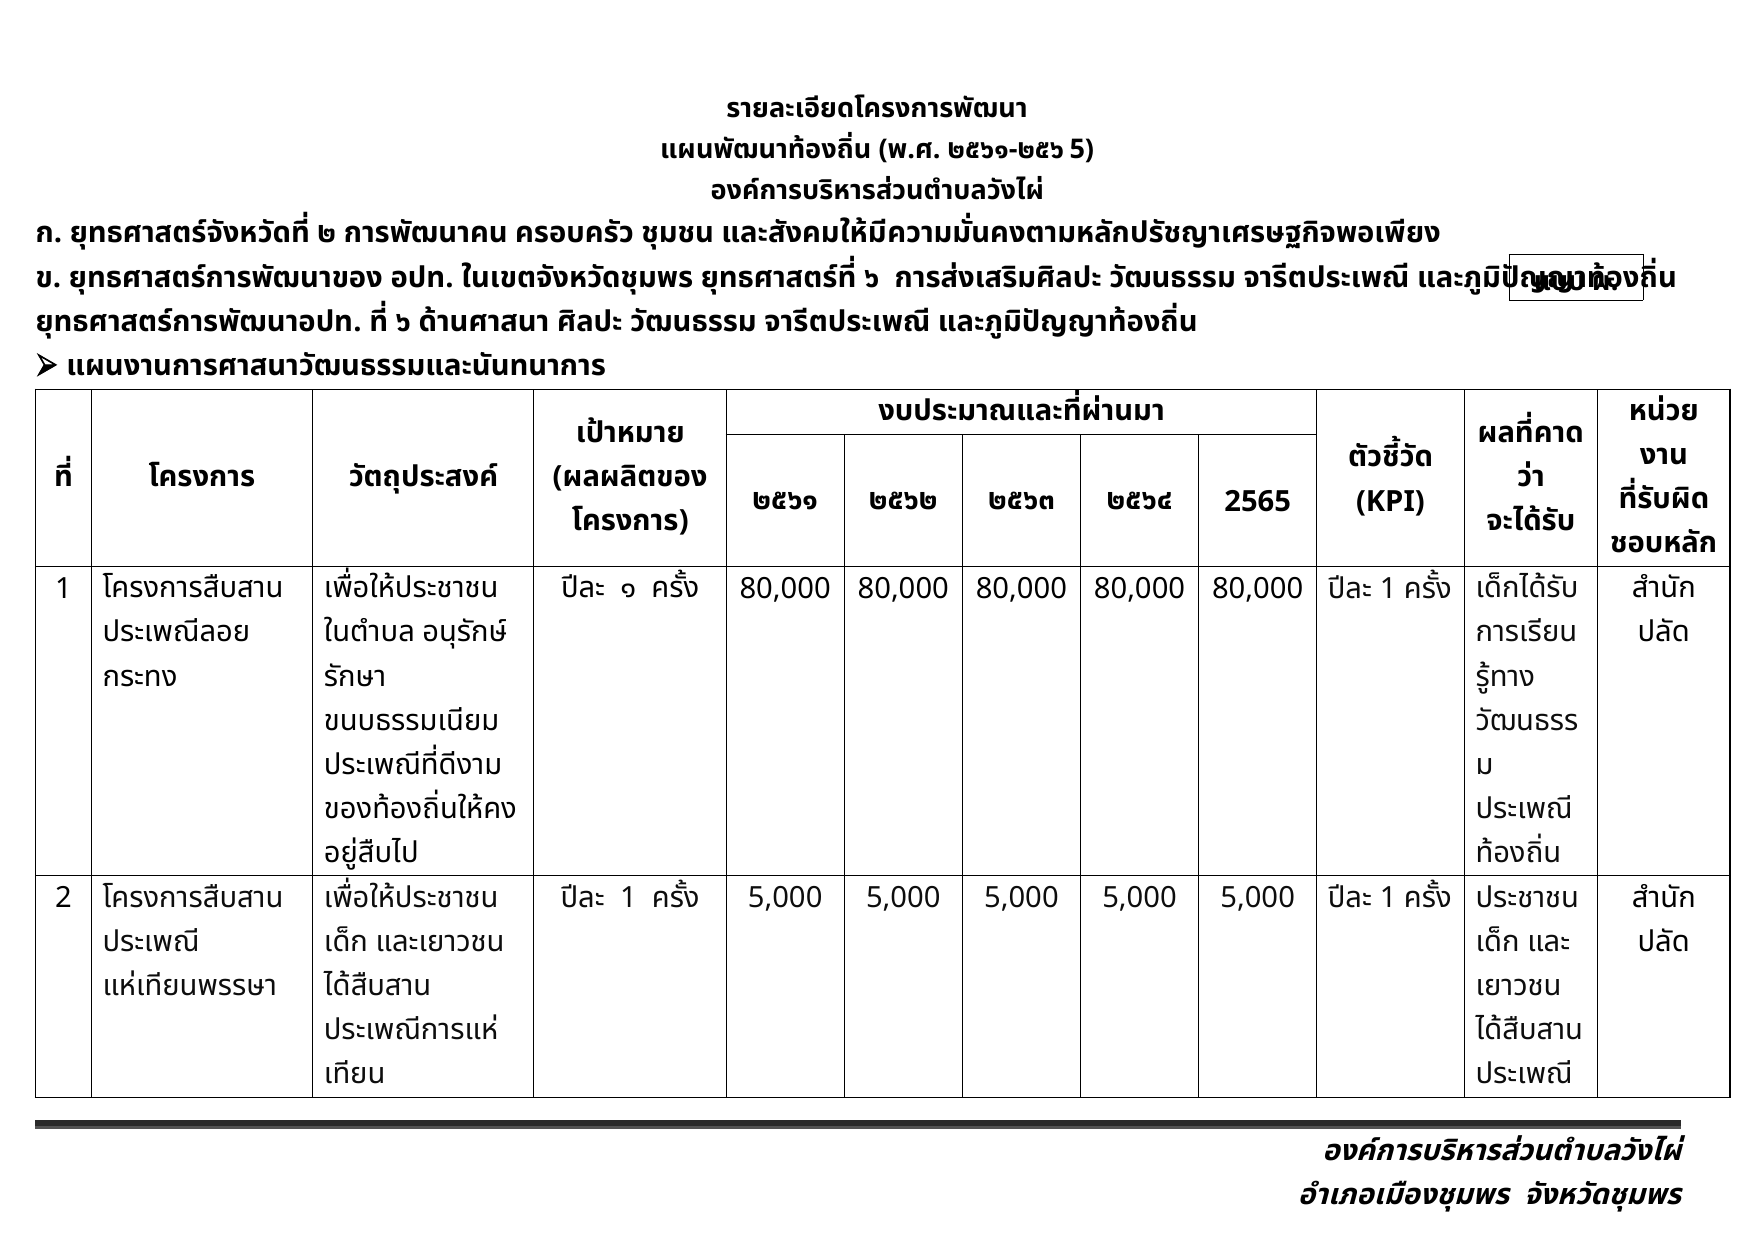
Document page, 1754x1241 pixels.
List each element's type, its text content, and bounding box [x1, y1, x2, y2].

table_header หน่วยงาน ที่รับผิดชอบหลัก [1598, 390, 1729, 566]
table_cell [313, 876, 533, 1097]
table_header งบประมาณและที่ผ่านมา [727, 390, 1316, 434]
table_cell ๒๕๖๔ [1081, 435, 1198, 566]
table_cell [1465, 876, 1597, 1097]
table_cell สำนักปลัด [1598, 567, 1729, 875]
table_header วัตถุประสงค์ [313, 390, 533, 566]
text ข. ยุทธศาสตร์การพัฒนาของ อปท. ในเขตจังหวัดชุมพร ยุทธศาสตร์ที่ ๖ การส่งเสริมศิลปะ วัฒนธรรม จารีตประเพณี และภูมิปัญญาท้องถิ่น [35, 256, 1718, 300]
table_cell 5,000 [845, 876, 962, 1097]
table_cell 80,000 [1081, 567, 1198, 875]
table_header ผลที่คาดว่า จะได้รับ [1465, 390, 1597, 566]
table_cell เพื่อให้ประชาชนในตำบล อนุรักษ์ รักษาขนบธรรมเนียมประเพณีที่ดีงามของท้องถิ่นให้คงอยู่สืบไป [313, 567, 533, 875]
table_cell 80,000 [845, 567, 962, 875]
table_cell 2565 [1199, 435, 1316, 566]
text แผนงานการศาสนาวัฒนธรรมและนันทนาการ [35, 344, 1718, 388]
table_cell 80,000 [727, 567, 844, 875]
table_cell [92, 876, 312, 1097]
table_cell 1 [36, 567, 91, 875]
table_header ตัวชี้วัด (KPI) [1317, 390, 1464, 566]
text ยุทธศาสตร์การพัฒนาอปท. ที่ ๖ ด้านศาสนา ศิลปะ วัฒนธรรม จารีตประเพณี และภูมิปัญญาท้องถิ่น [35, 300, 1718, 344]
table_header เป้าหมาย (ผลผลิตของโครงการ) [534, 390, 726, 566]
text ก. ยุทธศาสตร์จังหวัดที่ ๒ การพัฒนาคน ครอบครัว ชุมชน และสังคมให้มีความมั่นคงตามหลักปรัชญาเศรษฐกิจพอเพียง [35, 212, 1718, 256]
table_cell ปีละ 1 ครั้ง [534, 876, 726, 1097]
table_cell 80,000 [963, 567, 1080, 875]
table_cell 2 [36, 876, 91, 1097]
table_cell ๒๕๖๑ [727, 435, 844, 566]
table_cell ปีละ ๑ ครั้ง [534, 567, 726, 875]
table_cell ปีละ 1 ครั้ง [1317, 567, 1464, 875]
table_cell สำนักปลัด [1598, 876, 1729, 1097]
table_cell ๒๕๖๒ [845, 435, 962, 566]
table_cell 5,000 [1199, 876, 1316, 1097]
table_cell 5,000 [963, 876, 1080, 1097]
table_cell 5,000 [727, 876, 844, 1097]
table_cell เด็กได้รับการเรียนรู้ทางวัฒนธรรมประเพณีท้องถิ่น [1465, 567, 1597, 875]
table_header ที่ [36, 390, 91, 566]
table_cell ปีละ 1 ครั้ง [1317, 876, 1464, 1097]
table_header โครงการ [92, 390, 312, 566]
table_cell ๒๕๖๓ [963, 435, 1080, 566]
table_cell 5,000 [1081, 876, 1198, 1097]
table_cell 80,000 [1199, 567, 1316, 875]
table_cell โครงการสืบสานประเพณีลอยกระทง [92, 567, 312, 875]
